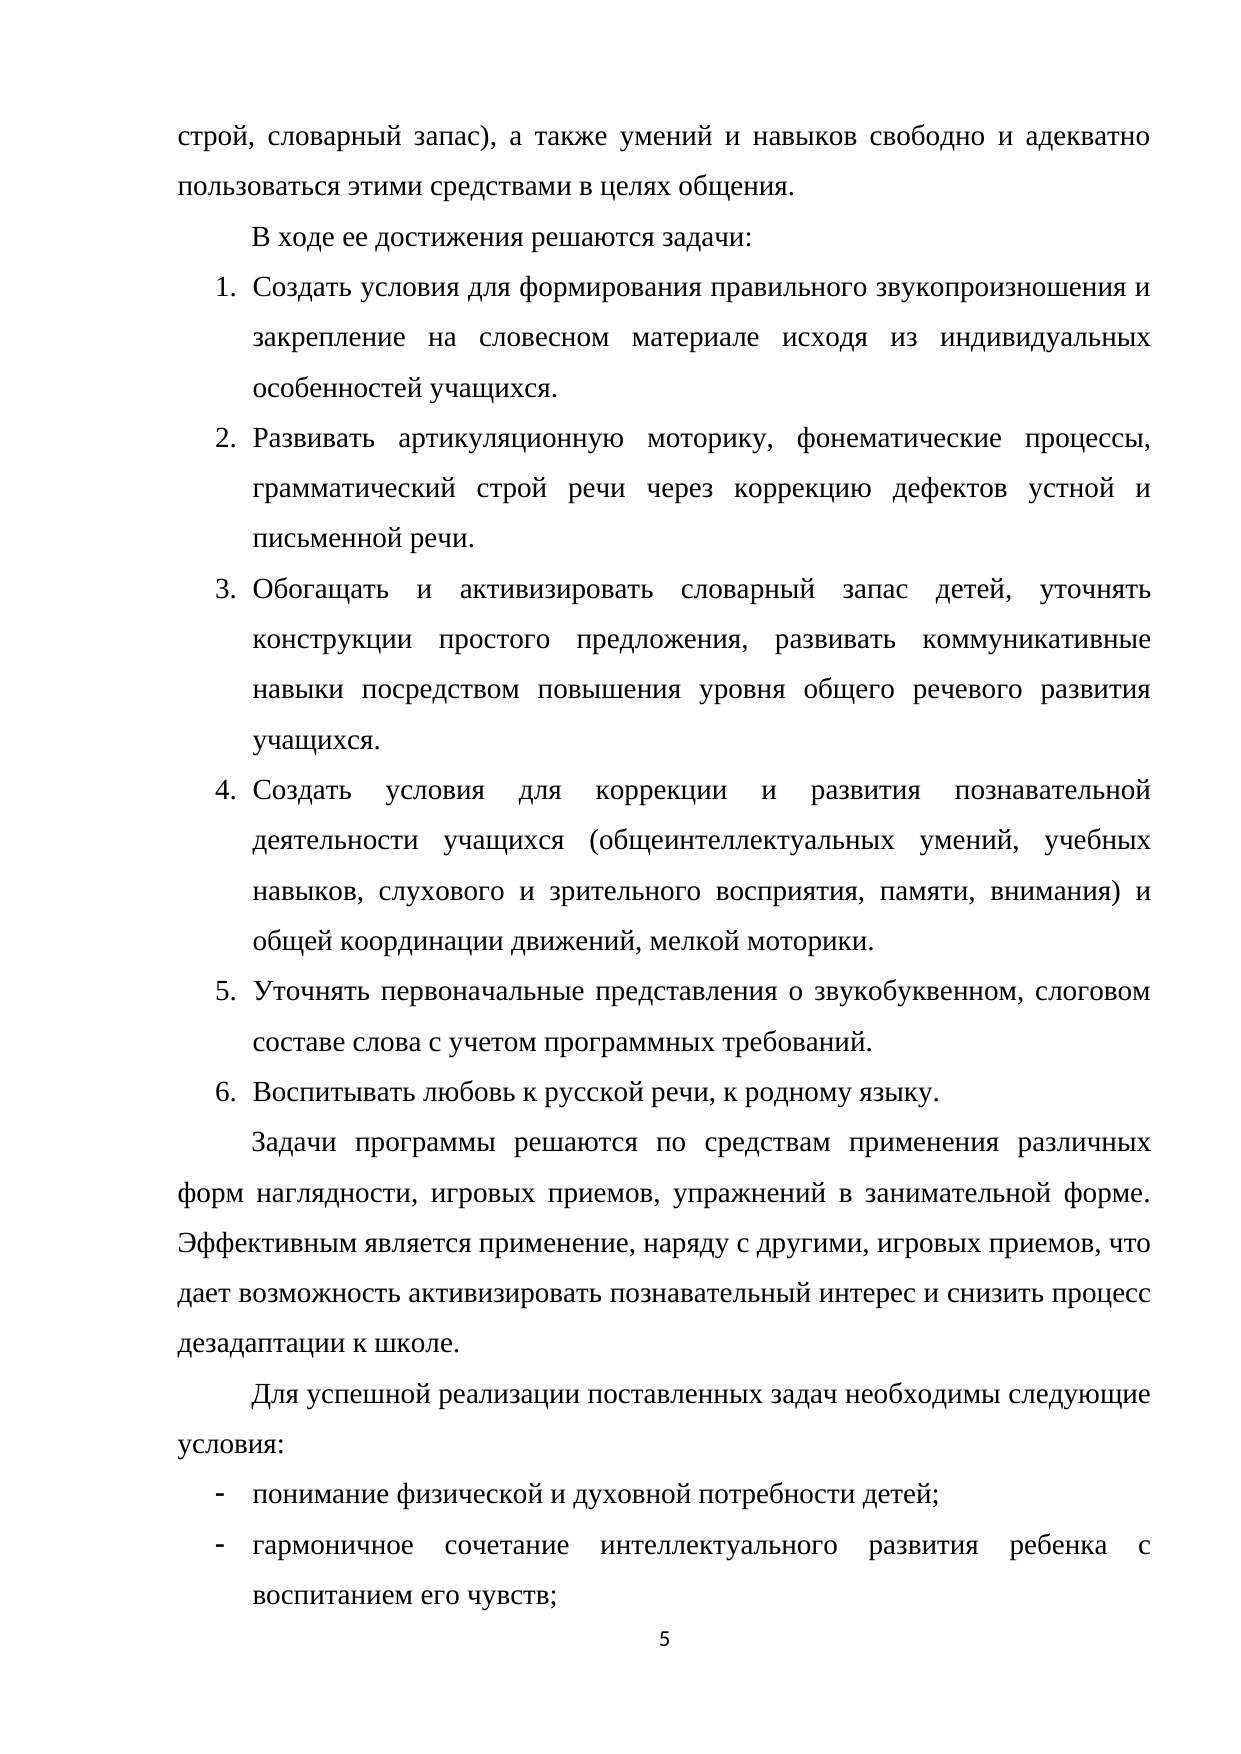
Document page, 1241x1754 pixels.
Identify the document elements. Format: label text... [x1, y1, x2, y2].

list Уточнять первоначальные представления о звукобуквенном, слоговом составе слова с учетом программных требований. [215, 973, 1152, 1057]
list понимание физической и духовной потребности детей; [215, 1477, 1152, 1510]
list гармоничное сочетание интеллектуального развития ребенка с воспитанием его чувств; [215, 1527, 1152, 1611]
list Воспитывать любовь к русской речи, к родному языку. [215, 1074, 1152, 1108]
list Создать условия для формирования правильного звукопроизношения и закрепление на словесном материале исходя из индивидуальных особенностей учащихся. [215, 269, 1152, 403]
list Развивать артикуляционную моторику, фонематические процессы, грамматический строй речи через коррекцию дефектов устной и письменной речи. [215, 420, 1152, 554]
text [177, 118, 1152, 202]
list Обогащать и активизировать словарный запас детей, уточнять конструкции простого предложения, развивать коммуникативные навыки посредством повышения уровня общего речевого развития учащихся. [215, 571, 1152, 755]
list Создать условия для коррекции и развития познавательной деятельности учащихся (общеинтеллектуальных умений, учебных навыков, слухового и зрительного восприятия, памяти, внимания) и общей координации движений, мелкой моторики. [215, 772, 1152, 957]
text В ходе ее достижения решаются задачи: [177, 219, 1152, 252]
text Для успешной реализации поставленных задач необходимы следующие условия: [177, 1376, 1152, 1460]
text Задачи программы решаются по средствам применения различных форм наглядности, игровых приемов, упражнений в занимательной форме. Эффективным является применение, наряду с другими, игровых приемов, что дает возможность активизировать познавательный интерес и снизить процесс дезадаптации к школе. [177, 1124, 1152, 1359]
